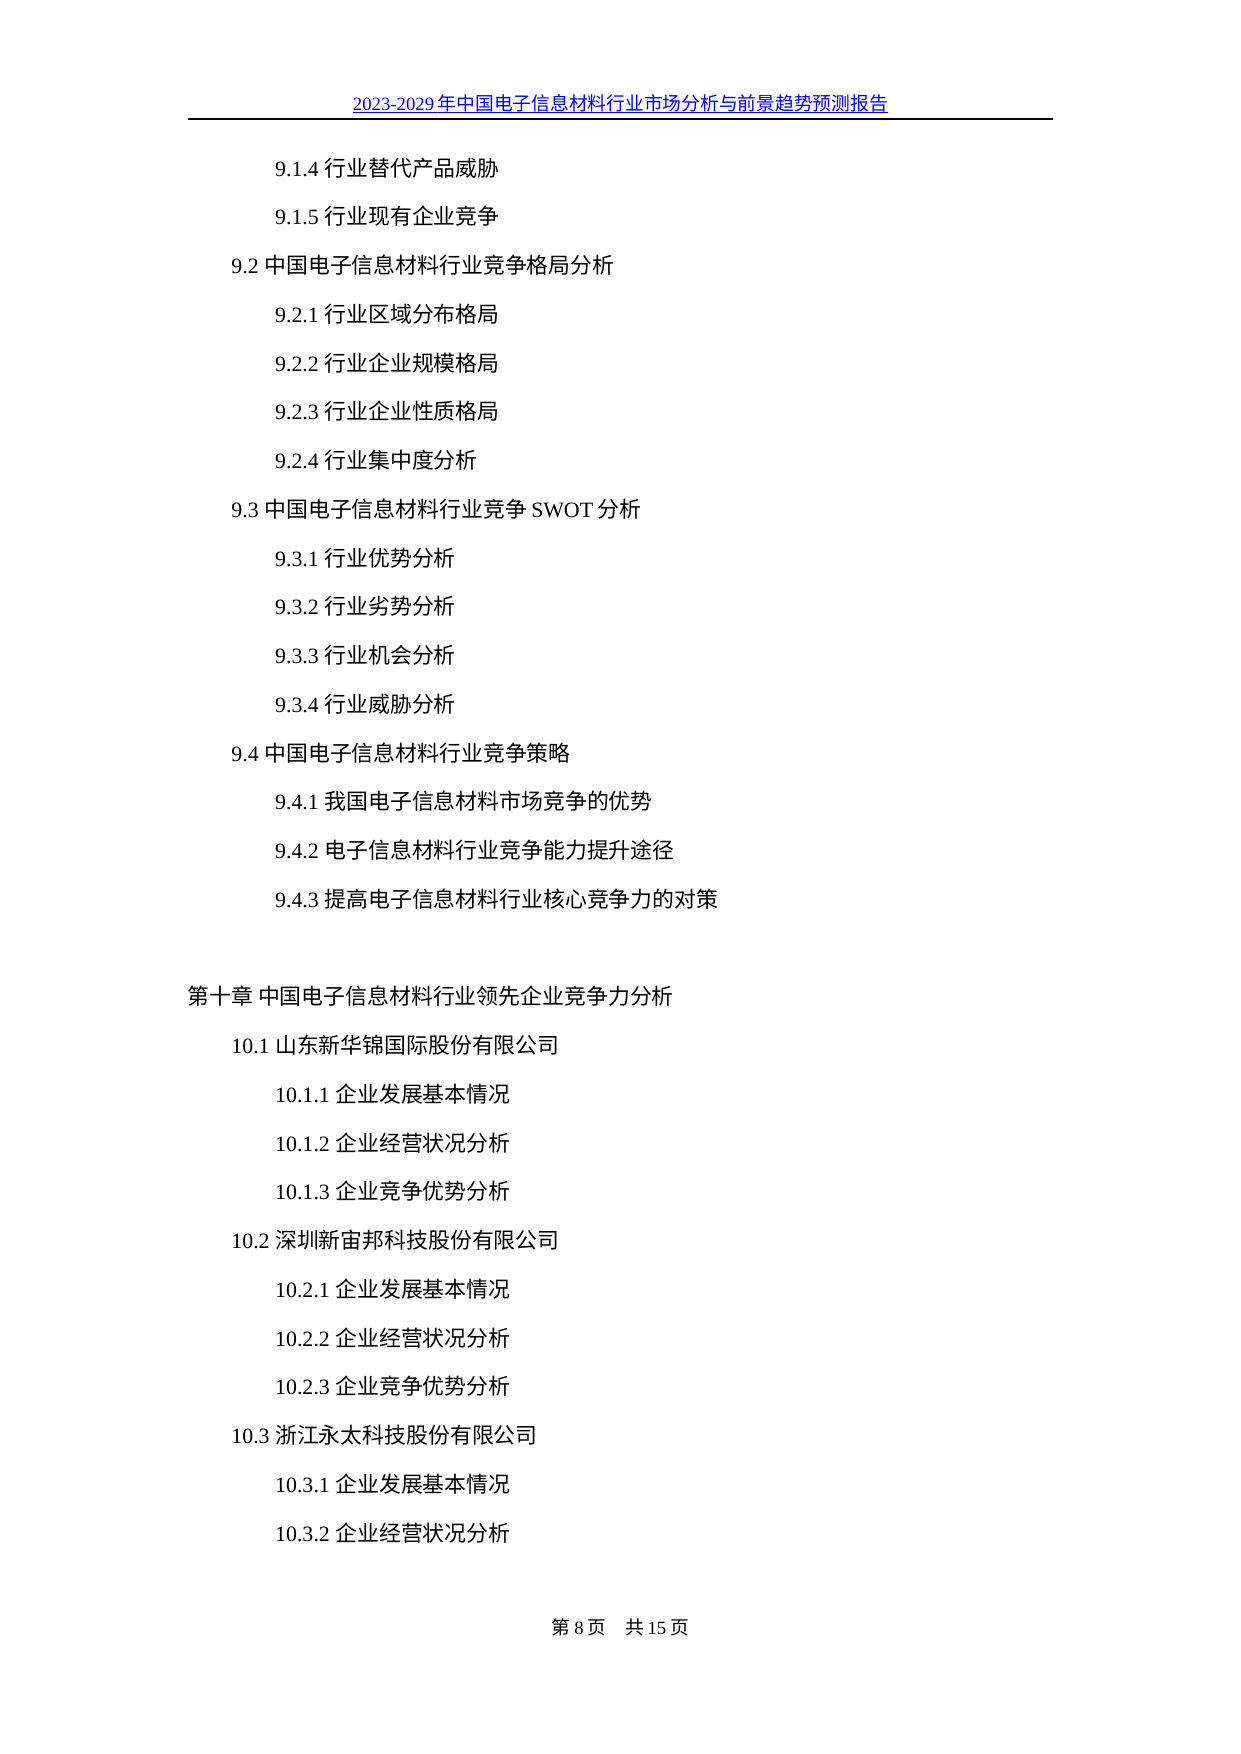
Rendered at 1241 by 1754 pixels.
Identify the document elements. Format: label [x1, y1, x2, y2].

text [187, 150, 1053, 1548]
